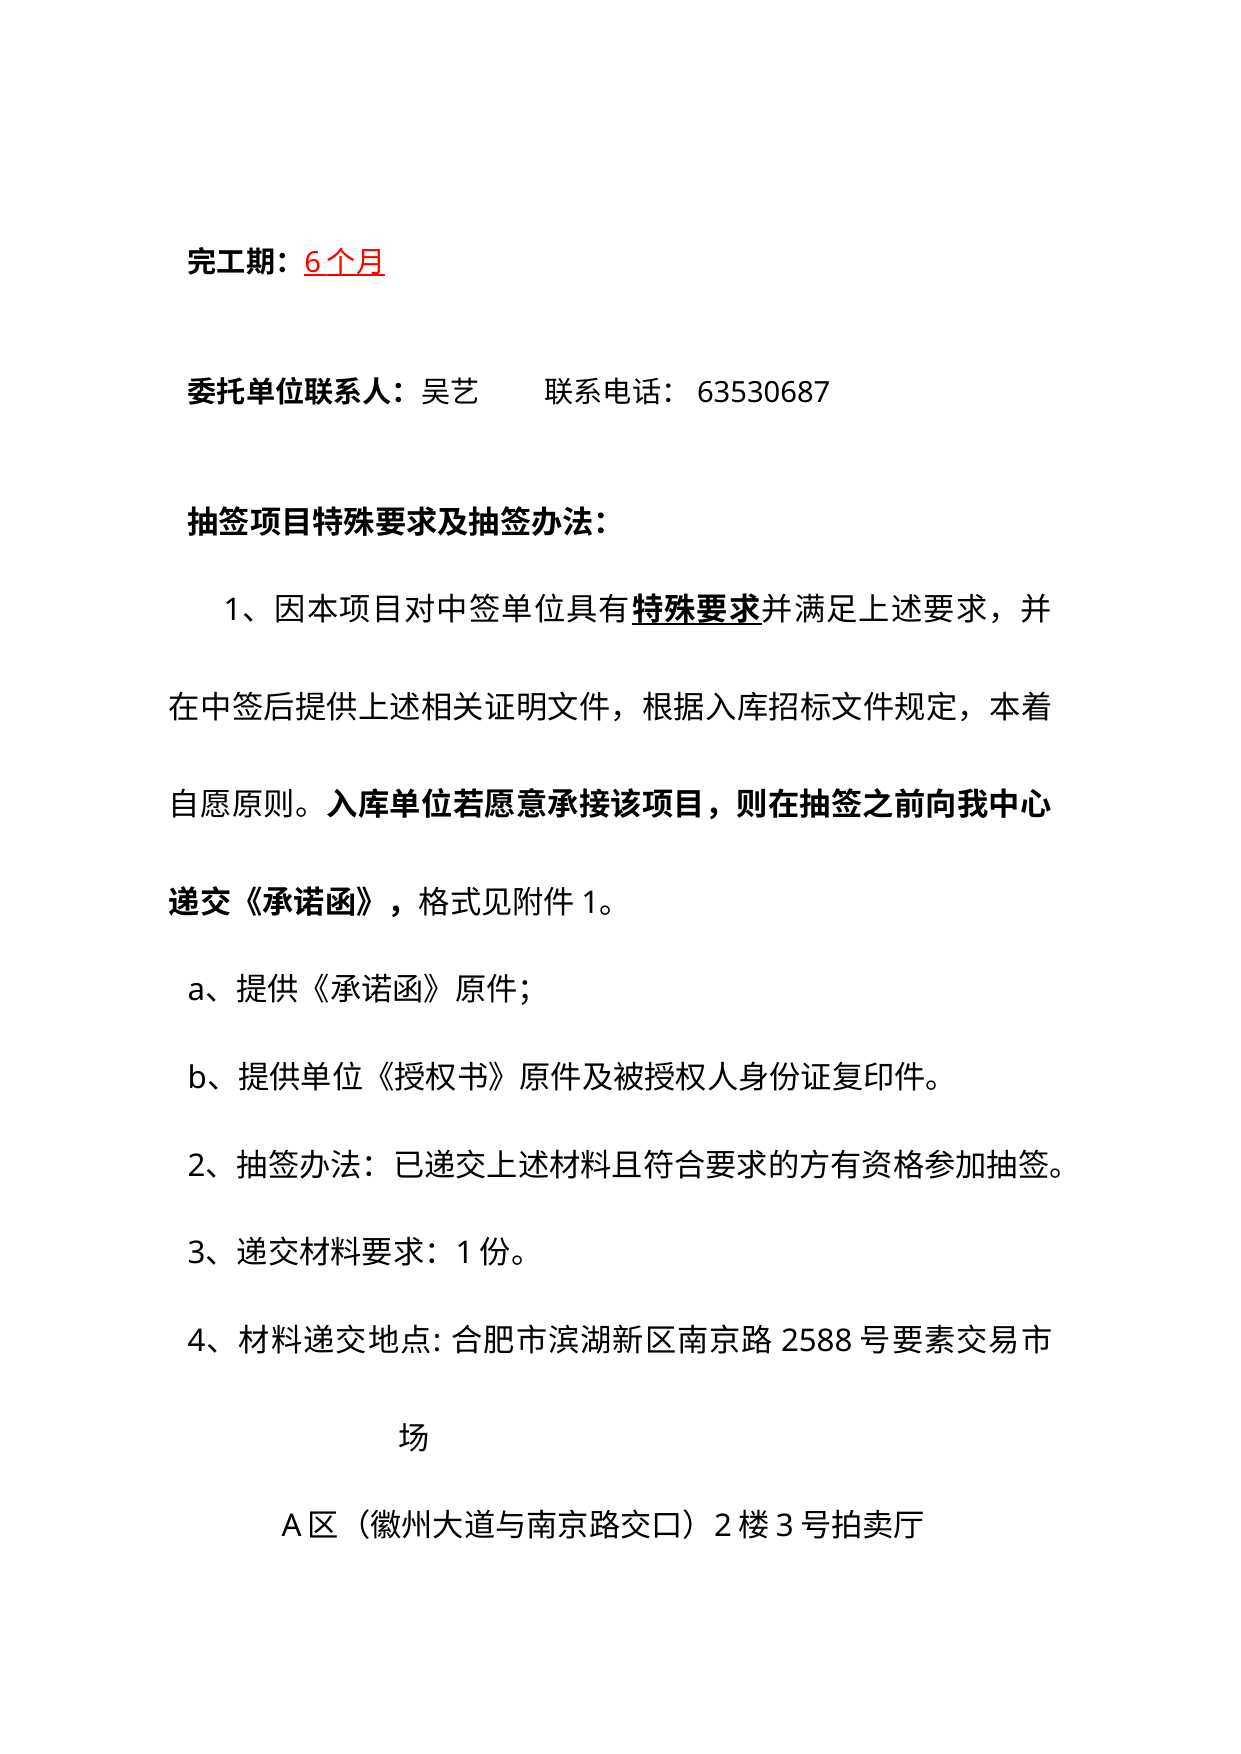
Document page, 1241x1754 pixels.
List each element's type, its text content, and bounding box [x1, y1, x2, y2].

text 2、抽签办法：已递交上述材料且符合要求的方有资格参加抽签。 [187, 1130, 1053, 1195]
text 3、递交材料要求：1份。 [187, 1218, 1053, 1283]
text 委托单位联系人：吴艺 联系电话： 63530687 [187, 357, 1053, 422]
text b、提供单位《授权书》原件及被授权人身份证复印件。 [187, 1042, 1053, 1107]
text a、提供《承诺函》原件； [187, 955, 1053, 1020]
text 4、材料递交地点: 合肥市滨湖新区南京路2588号要素交易市场 [187, 1306, 1053, 1468]
text 抽签项目特殊要求及抽签办法： [187, 487, 1053, 552]
text 完工期：6个月 [187, 227, 1053, 292]
text 1、因本项目对中签单位具有特殊要求并满足上述要求，并在中签后提供上述相关证明文件，根据入库招标文件规定，本着自愿原则。入库单位若愿意承接该项目，则在抽签之前向我中心递交《承诺函》，格式见附件1。 [169, 574, 1053, 932]
text A区（徽州大道与南京路交口）2楼3号拍卖厅 [281, 1491, 1053, 1556]
